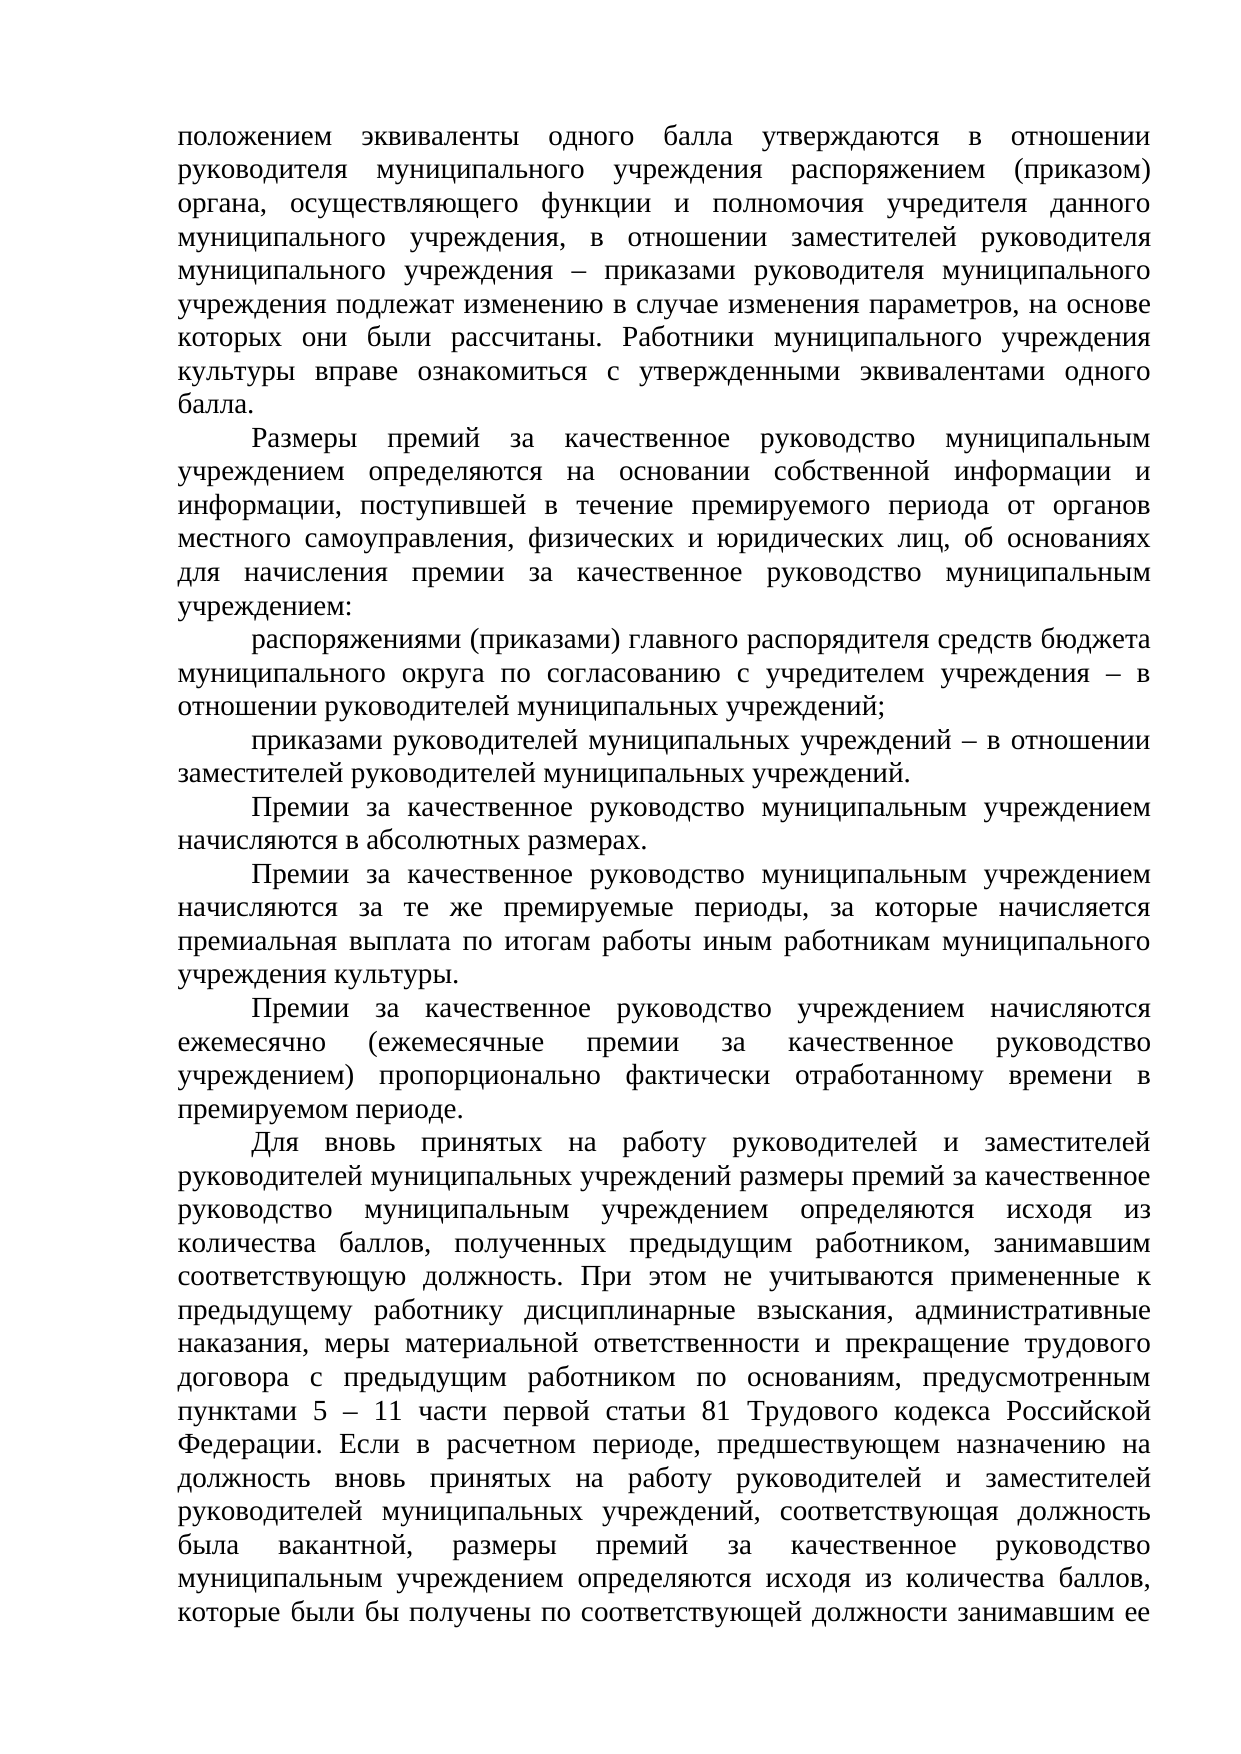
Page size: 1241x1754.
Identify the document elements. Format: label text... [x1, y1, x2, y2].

text Премии за качественное руководство учреждением начисляются ежемесячно (ежемесячные премии за качественное руководство учреждением) пропорционально фактически отработанному времени в премируемом периоде. [177, 990, 1152, 1124]
text распоряжениями (приказами) главного распорядителя средств бюджета муниципального округа по согласованию с учредителем учреждения – в отношении руководителей муниципальных учреждений; [177, 621, 1152, 722]
text Премии за качественное руководство муниципальным учреждением начисляются за те же премируемые периоды, за которые начисляется премиальная выплата по итогам работы иным работникам муниципального учреждения культуры. [177, 856, 1152, 990]
text приказами руководителей муниципальных учреждений – в отношении заместителей руководителей муниципальных учреждений. [177, 722, 1152, 789]
text Премии за качественное руководство муниципальным учреждением начисляются в абсолютных размерах. [177, 789, 1152, 856]
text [177, 1124, 1152, 1627]
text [177, 118, 1152, 420]
text Размеры премий за качественное руководство муниципальным учреждением определяются на основании собственной информации и информации, поступившей в течение премируемого периода от органов местного самоуправления, физических и юридических лиц, об основаниях для начисления премии за качественное руководство муниципальным учреждением: [177, 420, 1152, 621]
